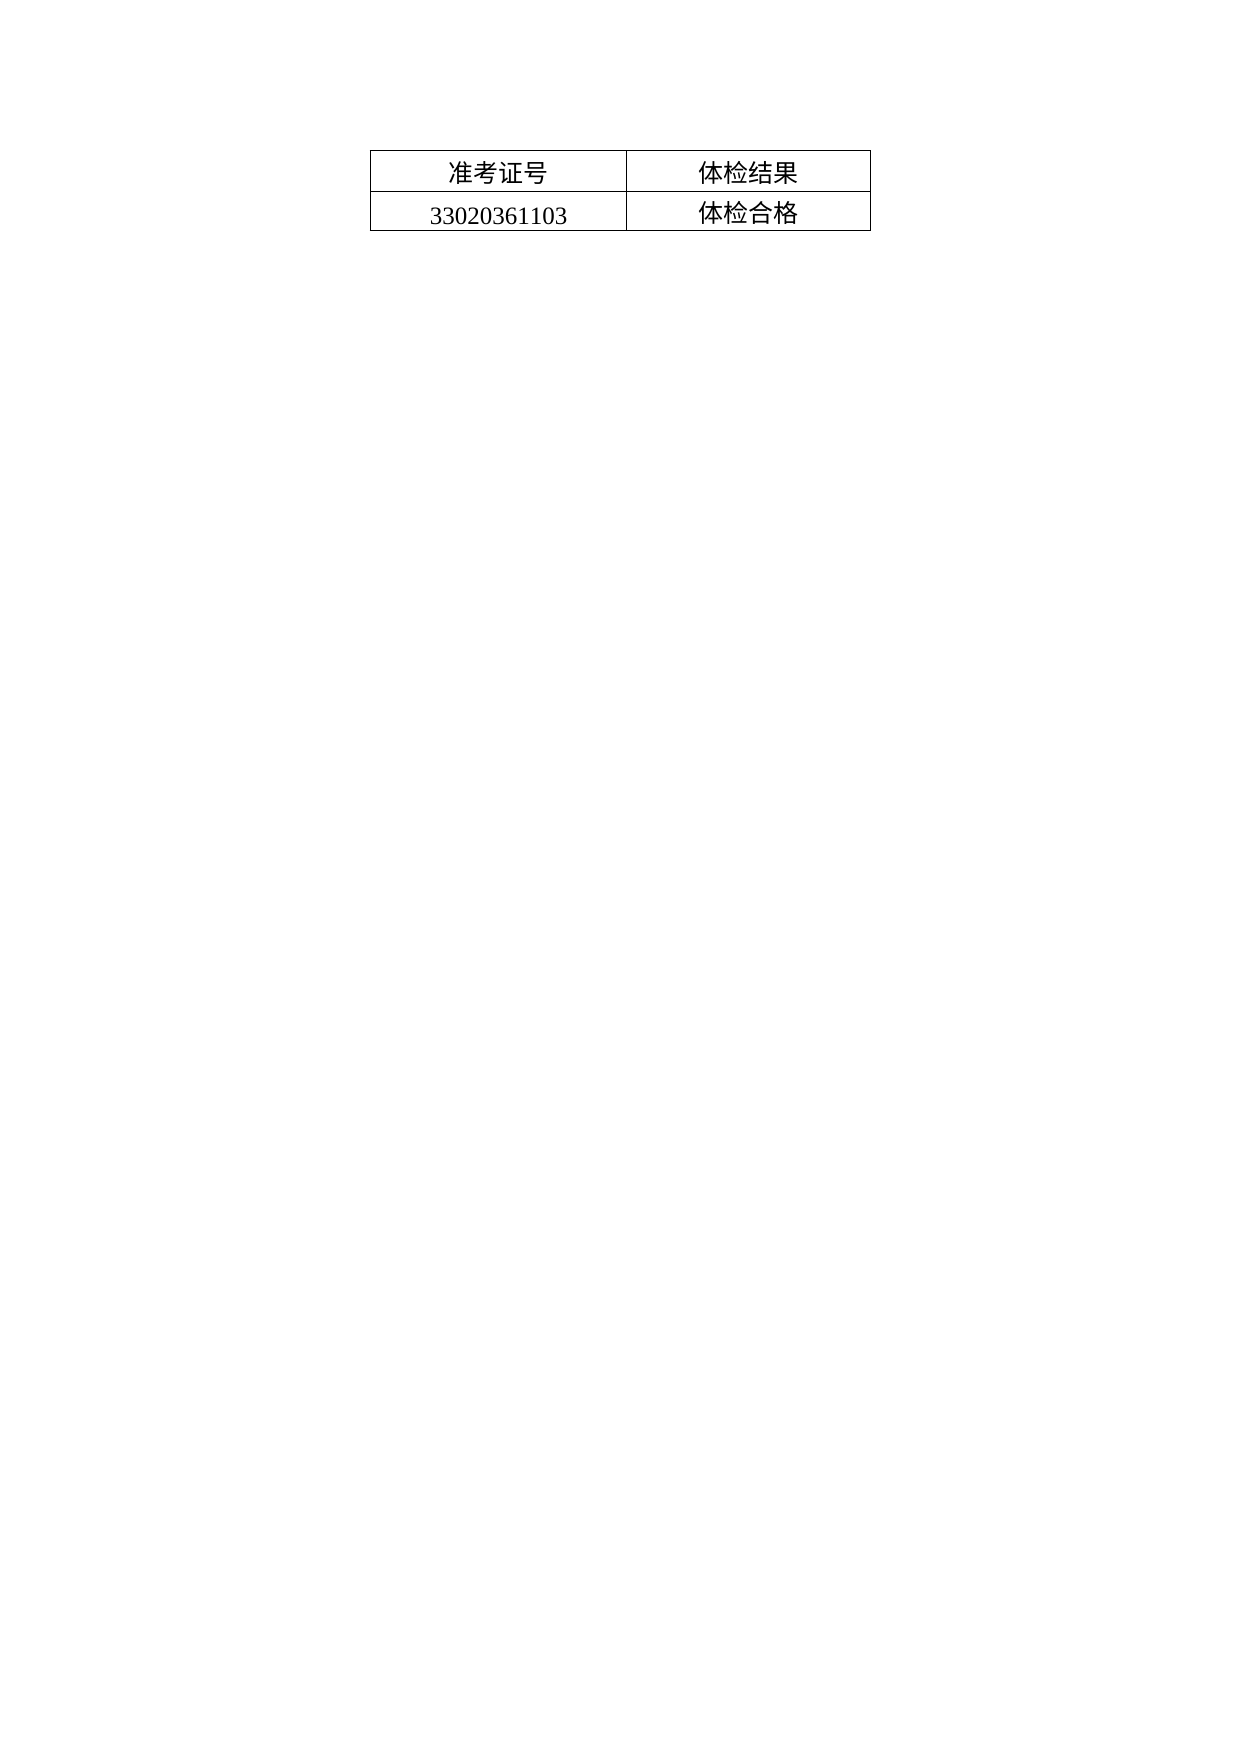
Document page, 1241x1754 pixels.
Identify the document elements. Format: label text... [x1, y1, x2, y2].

table_header 体检结果 [627, 151, 870, 191]
table_cell 体检合格 [627, 192, 870, 230]
table_cell 33020361103 [371, 192, 626, 230]
table_header 准考证号 [371, 151, 626, 191]
